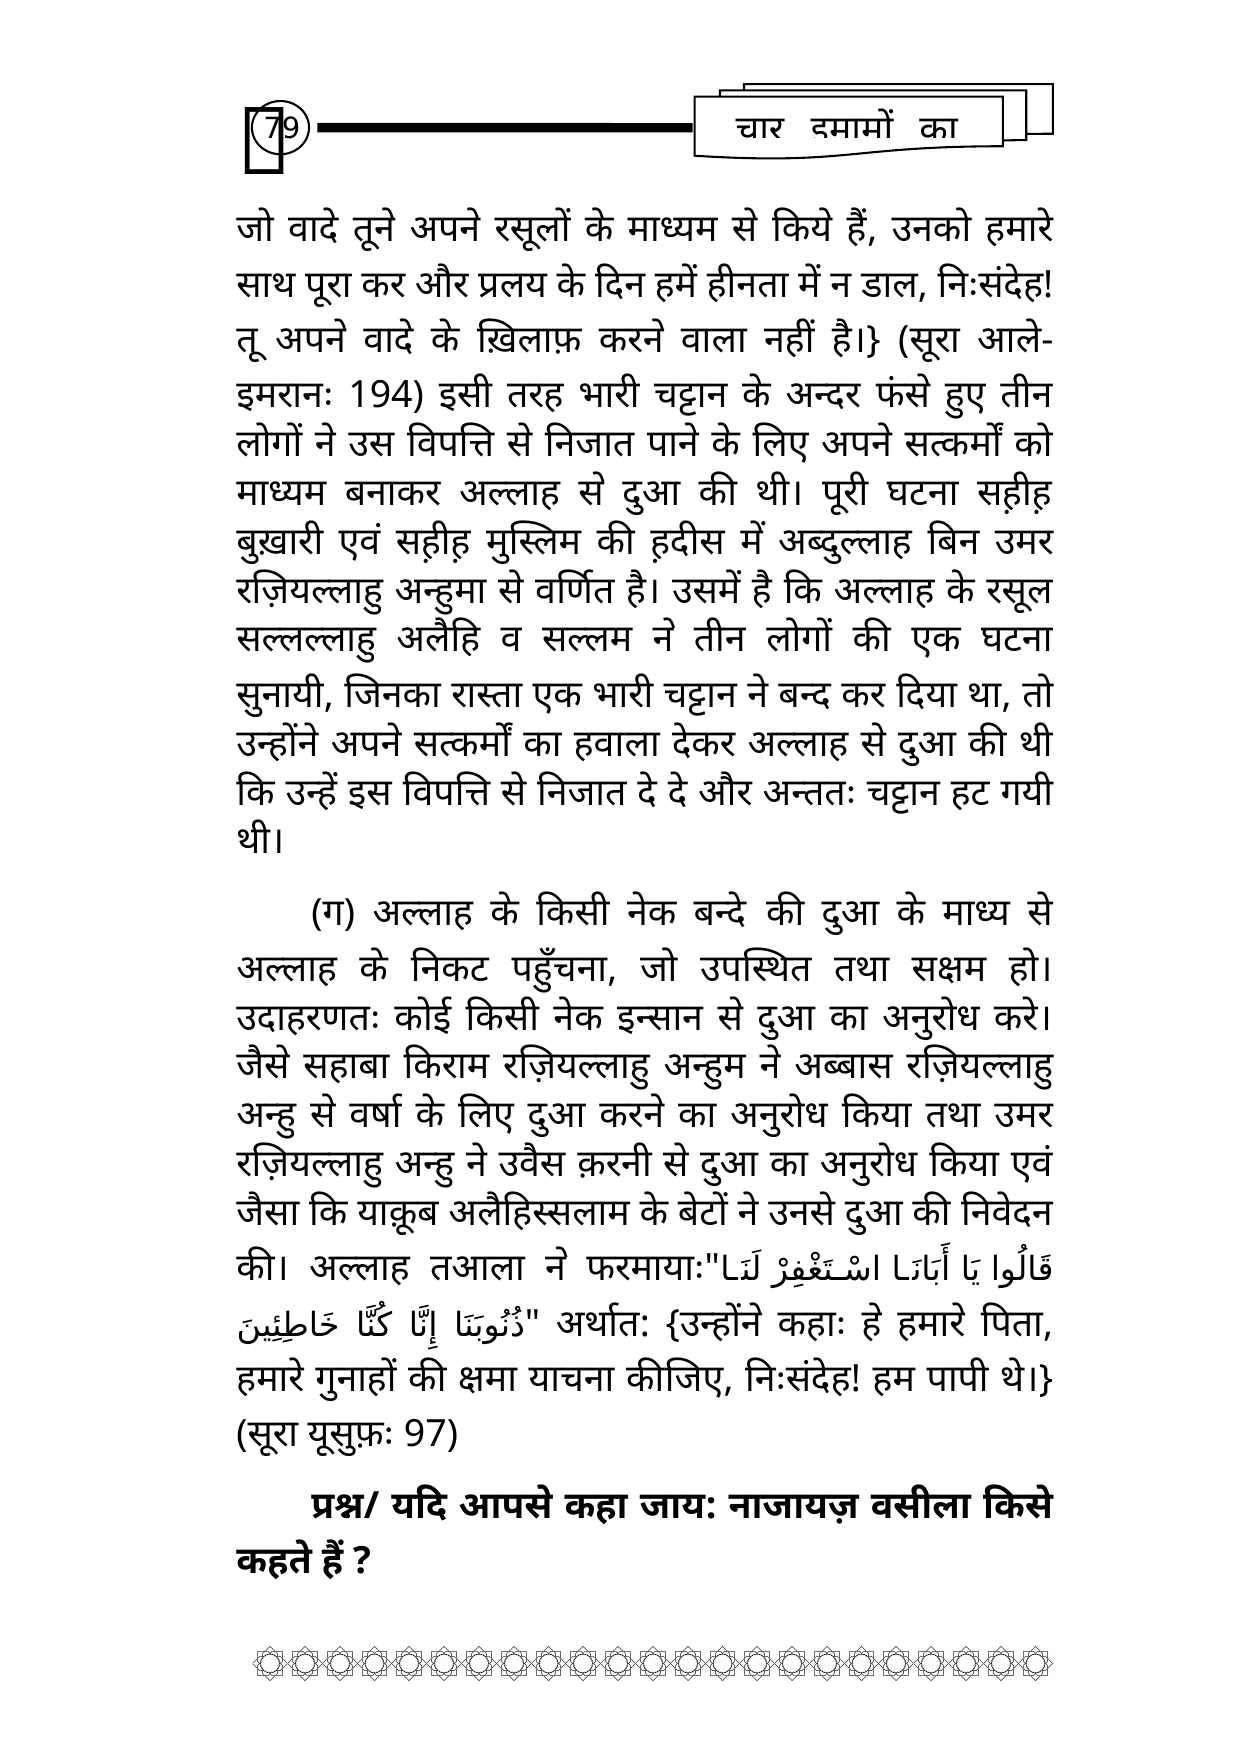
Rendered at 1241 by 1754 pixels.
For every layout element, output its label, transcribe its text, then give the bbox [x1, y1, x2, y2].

subtitle प्रश्न/ यदि आपसे कहा जाय: नाजायज़ वसीला किसे कहते हैं ? [236, 1478, 1053, 1589]
picture [252, 1646, 1053, 1681]
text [236, 202, 1053, 869]
text (ग) अल्लाह के किसी नेक बन्दे की दुआ के माध्य से अल्लाह के निकट पहुँचना, जो उपस्थित तथा सक्षम हो। उदाहरणतः कोई किसी नेक इन्सान से दुआ का अनुरोध करे। जैसे सहाबा किराम रज़ियल्लाहु अन्हुम ने अब्बास रज़ियल्लाहु अन्हु से वर्षा के लिए दुआ करने का अनुरोध किया तथा उमर रज़ियल्लाहु अन्हु ने उवैस क़रनी से दुआ का अनुरोध किया एवं जैसा कि याक़ूब अलैहिस्सलाम के बेटों ने उनसे दुआ की निवेदन की। अल्लाह तआला ने फरमायाः"قَالُوا يَا أَبَانَا اسْتَغْفِرْ لَنَا ذُنُوبَنَا إِنَّا كُنَّا خَاطِئِينَ" अर्थात: {उन्होंने कहाः हे हमारे पिता, हमारे गुनाहों की क्षमा याचना कीजिए, निःसंदेह! हम पापी थे।} (सूरा यूसुफ़ः 97) [236, 886, 1053, 1462]
